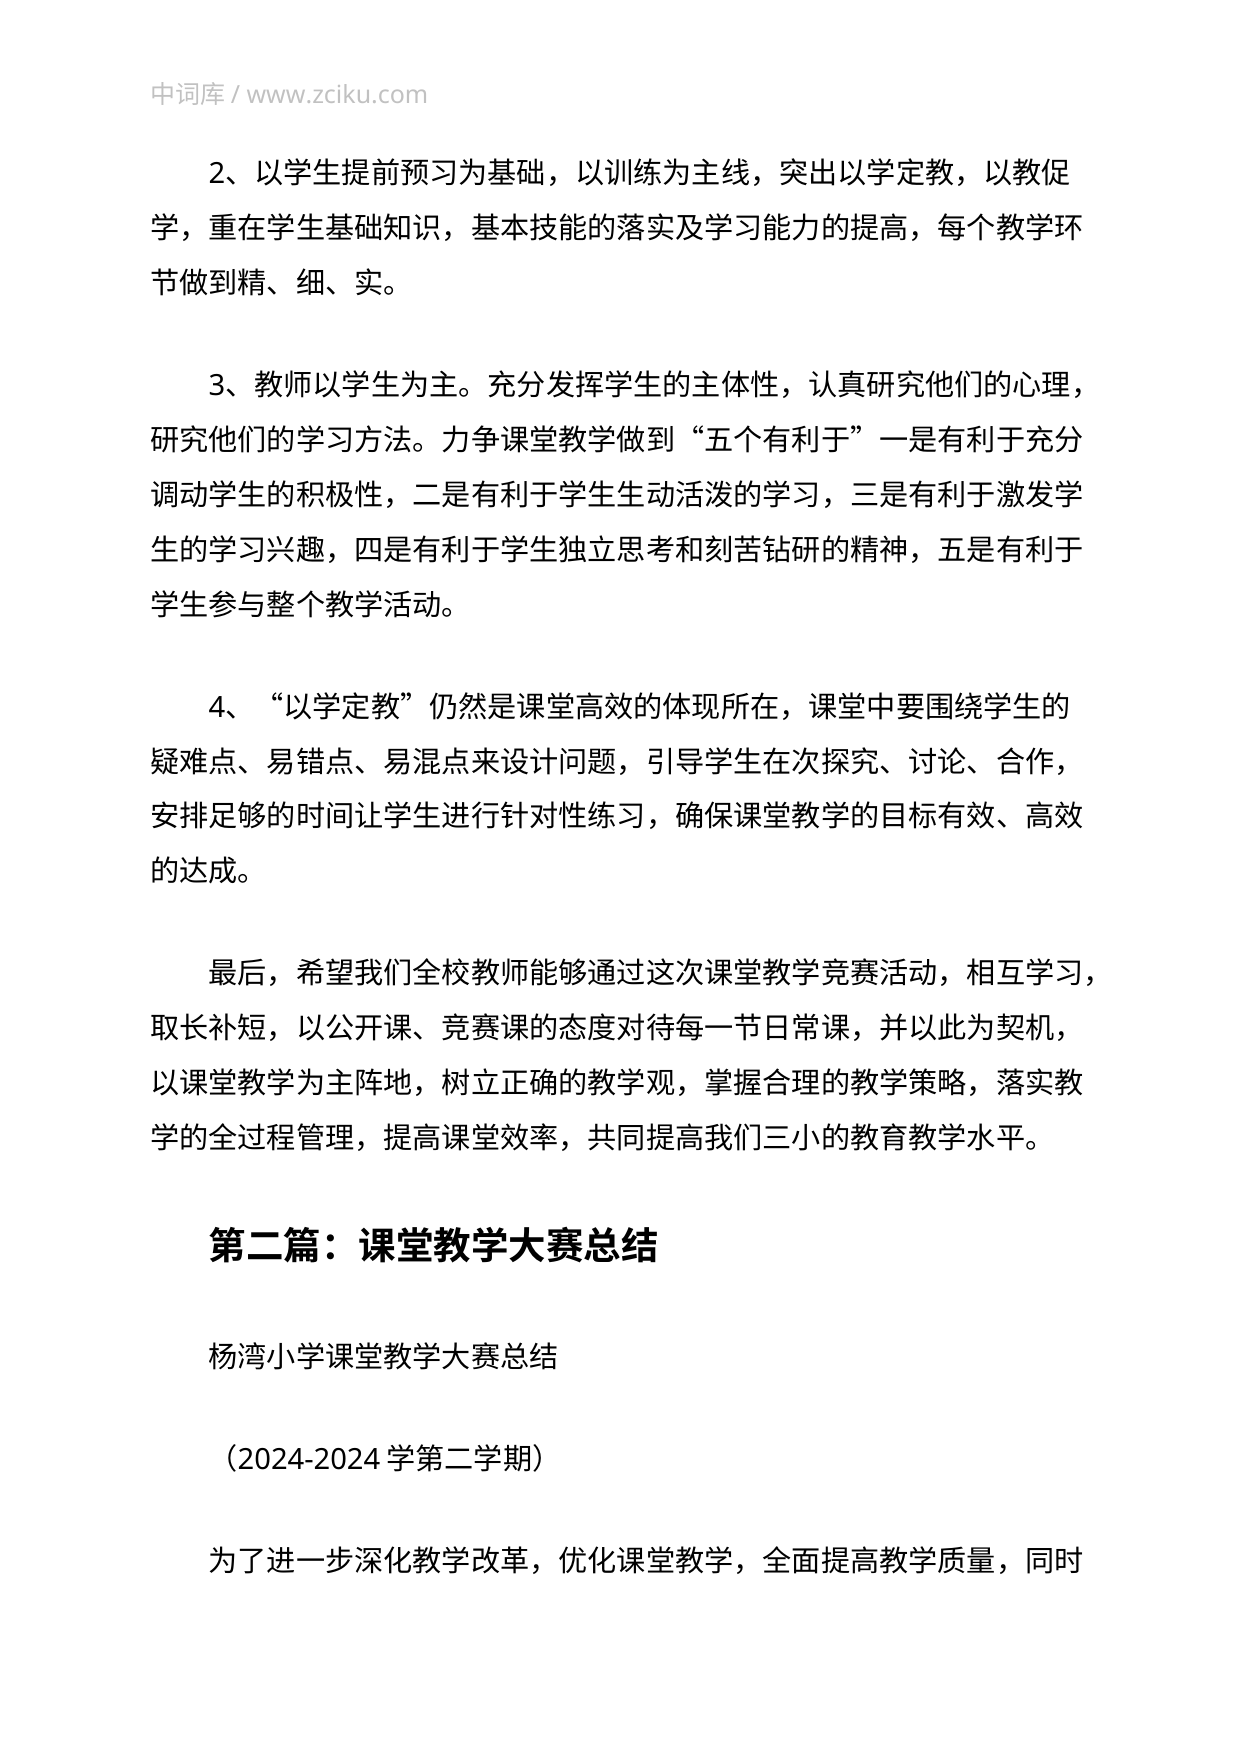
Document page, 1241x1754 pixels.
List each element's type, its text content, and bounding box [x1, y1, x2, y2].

text 2、以学生提前预习为基础，以训练为主线，突出以学定教，以教促学，重在学生基础知识，基本技能的落实及学习能力的提高，每个教学环节做到精、细、实。 [150, 150, 1090, 302]
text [150, 1537, 1090, 1579]
text （2024-2024学第二学期） [150, 1435, 1090, 1478]
text 最后，希望我们全校教师能够通过这次课堂教学竞赛活动，相互学习，取长补短，以公开课、竞赛课的态度对待每一节日常课，并以此为契机，以课堂教学为主阵地，树立正确的教学观，掌握合理的教学策略，落实教学的全过程管理，提高课堂效率，共同提高我们三小的教育教学水平。 [150, 950, 1090, 1157]
text 第二篇：课堂教学大赛总结 [150, 1216, 1090, 1270]
text 4、“以学定教”仍然是课堂高效的体现所在，课堂中要围绕学生的疑难点、易错点、易混点来设计问题，引导学生在次探究、讨论、合作，安排足够的时间让学生进行针对性练习，确保课堂教学的目标有效、高效的达成。 [150, 683, 1090, 890]
text 3、教师以学生为主。充分发挥学生的主体性，认真研究他们的心理，研究他们的学习方法。力争课堂教学做到“五个有利于”一是有利于充分调动学生的积极性，二是有利于学生生动活泼的学习，三是有利于激发学生的学习兴趣，四是有利于学生独立思考和刻苦钻研的精神，五是有利于学生参与整个教学活动。 [150, 362, 1090, 624]
text 杨湾小学课堂教学大赛总结 [150, 1333, 1090, 1376]
